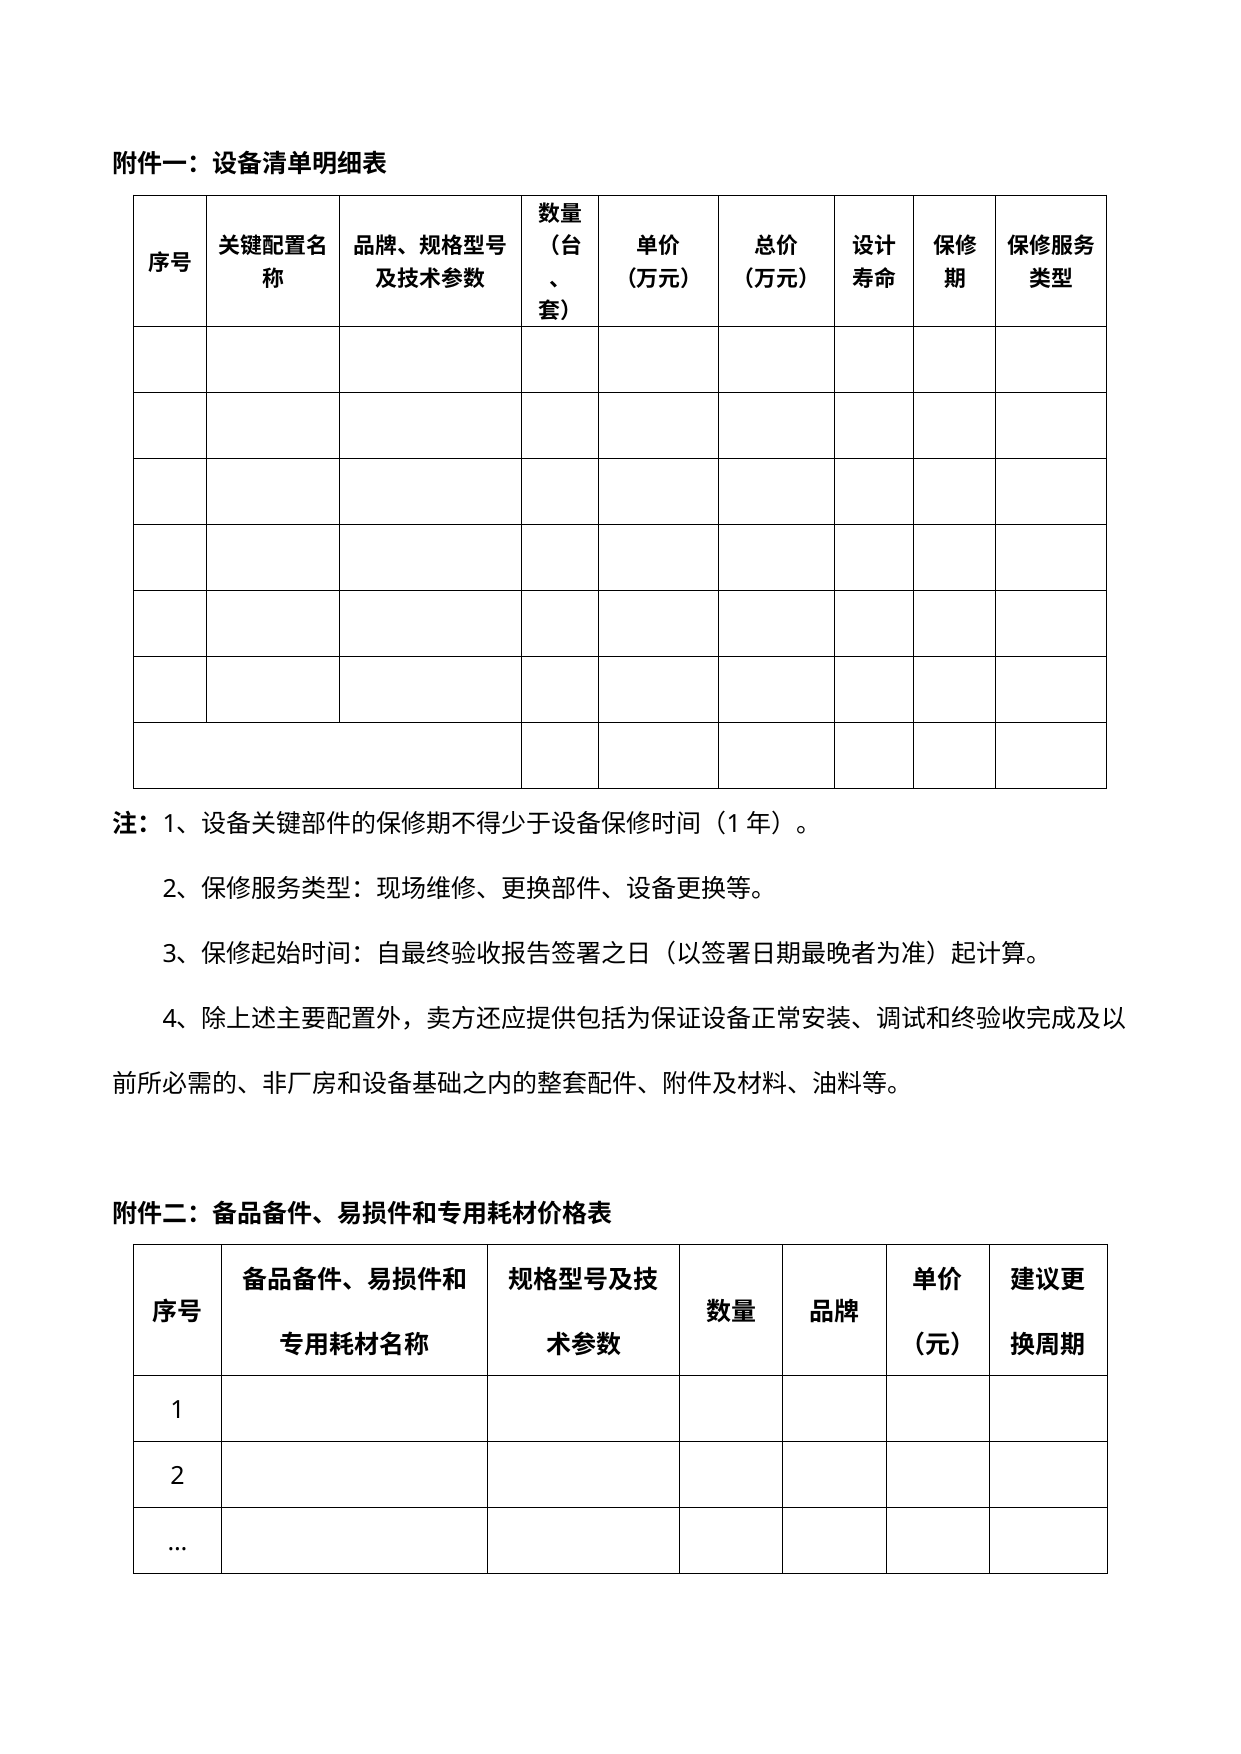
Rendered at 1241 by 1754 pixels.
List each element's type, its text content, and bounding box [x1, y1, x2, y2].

table_cell [996, 327, 1106, 392]
table_cell 2 [134, 1442, 221, 1507]
table_cell [222, 1508, 487, 1573]
table_header 保修服务类型 [996, 196, 1106, 326]
table_cell [207, 657, 339, 722]
table_header 设计寿命 [835, 196, 913, 326]
table_cell [522, 393, 598, 458]
table_header 规格型号及技术参数 [488, 1245, 679, 1375]
table_cell [719, 459, 834, 524]
table_cell 1 [134, 1376, 221, 1441]
table_header 总价 （万元） [719, 196, 834, 326]
table_header 品牌 [783, 1245, 886, 1375]
table_cell [835, 591, 913, 656]
table_cell [996, 723, 1106, 788]
table_cell [719, 723, 834, 788]
table_header 保修期 [914, 196, 995, 326]
table_cell [990, 1376, 1107, 1441]
table_cell [599, 393, 718, 458]
table_header 序号 [134, 196, 206, 326]
table_cell [340, 393, 521, 458]
table_cell [835, 525, 913, 590]
table_cell [522, 525, 598, 590]
table_cell [340, 459, 521, 524]
text 附件二：备品备件、易损件和专用耗材价格表 [112, 1179, 1128, 1244]
table_cell [914, 327, 995, 392]
table_cell [340, 525, 521, 590]
table_cell [719, 591, 834, 656]
table_cell [207, 591, 339, 656]
table_cell [599, 591, 718, 656]
table_cell [835, 327, 913, 392]
table_cell [835, 393, 913, 458]
table_cell [719, 657, 834, 722]
table_cell [835, 459, 913, 524]
table_cell [914, 393, 995, 458]
table_cell [207, 459, 339, 524]
text 注：1、设备关键部件的保修期不得少于设备保修时间（1年）。 [112, 789, 1128, 854]
table_cell [340, 591, 521, 656]
table_cell [990, 1442, 1107, 1507]
table_cell [134, 591, 206, 656]
table_cell [887, 1508, 989, 1573]
table_cell [599, 657, 718, 722]
table_cell [134, 657, 206, 722]
table_cell [599, 525, 718, 590]
table_cell [340, 327, 521, 392]
text 3、保修起始时间：自最终验收报告签署之日（以签署日期最晚者为准）起计算。 [112, 919, 1128, 984]
table_cell [783, 1442, 886, 1507]
table_cell [835, 657, 913, 722]
table_cell [522, 591, 598, 656]
table_cell [134, 459, 206, 524]
table_cell [522, 723, 598, 788]
table_cell [522, 657, 598, 722]
table_cell [599, 723, 718, 788]
table_header 数量（台、套） [522, 196, 598, 326]
table_cell [996, 393, 1106, 458]
table_cell [996, 459, 1106, 524]
table_header 建议更换周期 [990, 1245, 1107, 1375]
table_cell [914, 525, 995, 590]
table_cell [599, 459, 718, 524]
table_cell [990, 1508, 1107, 1573]
table_cell [719, 327, 834, 392]
table_header 备品备件、易损件和专用耗材名称 [222, 1245, 487, 1375]
table_cell [996, 525, 1106, 590]
table_cell [222, 1442, 487, 1507]
table_cell [719, 393, 834, 458]
table_header 单价（元） [887, 1245, 989, 1375]
table_cell [522, 459, 598, 524]
table_cell [719, 525, 834, 590]
table_cell [914, 723, 995, 788]
table_cell [134, 327, 206, 392]
table_cell [522, 327, 598, 392]
table_cell [207, 327, 339, 392]
table_header 序号 [134, 1245, 221, 1375]
table_cell [914, 591, 995, 656]
table_cell [914, 657, 995, 722]
table_cell [340, 657, 521, 722]
table_cell [207, 393, 339, 458]
table_cell [914, 459, 995, 524]
table_cell [134, 525, 206, 590]
table_cell [222, 1376, 487, 1441]
table_cell [783, 1508, 886, 1573]
table_cell [488, 1508, 679, 1573]
table_cell [599, 327, 718, 392]
table_cell … [134, 1508, 221, 1573]
table_cell [887, 1442, 989, 1507]
table_cell [488, 1376, 679, 1441]
table_cell [783, 1376, 886, 1441]
table_cell [996, 657, 1106, 722]
table_cell [488, 1442, 679, 1507]
table_cell [680, 1508, 782, 1573]
table_cell [680, 1376, 782, 1441]
table_header 品牌、规格型号及技术参数 [340, 196, 521, 326]
table_cell [207, 525, 339, 590]
table_cell [996, 591, 1106, 656]
table_header 关键配置名称 [207, 196, 339, 326]
text 4、除上述主要配置外，卖方还应提供包括为保证设备正常安装、调试和终验收完成及以前所必需的、非厂房和设备基础之内的整套配件、附件及材料、油料等。 [112, 984, 1128, 1114]
table_cell [835, 723, 913, 788]
table_cell [680, 1442, 782, 1507]
table_header 数量 [680, 1245, 782, 1375]
table_cell [134, 723, 521, 788]
table_cell [134, 393, 206, 458]
text 附件一：设备清单明细表 [112, 129, 1128, 194]
table_cell [887, 1376, 989, 1441]
text 2、保修服务类型：现场维修、更换部件、设备更换等。 [112, 854, 1128, 919]
table_header 单价 （万元） [599, 196, 718, 326]
